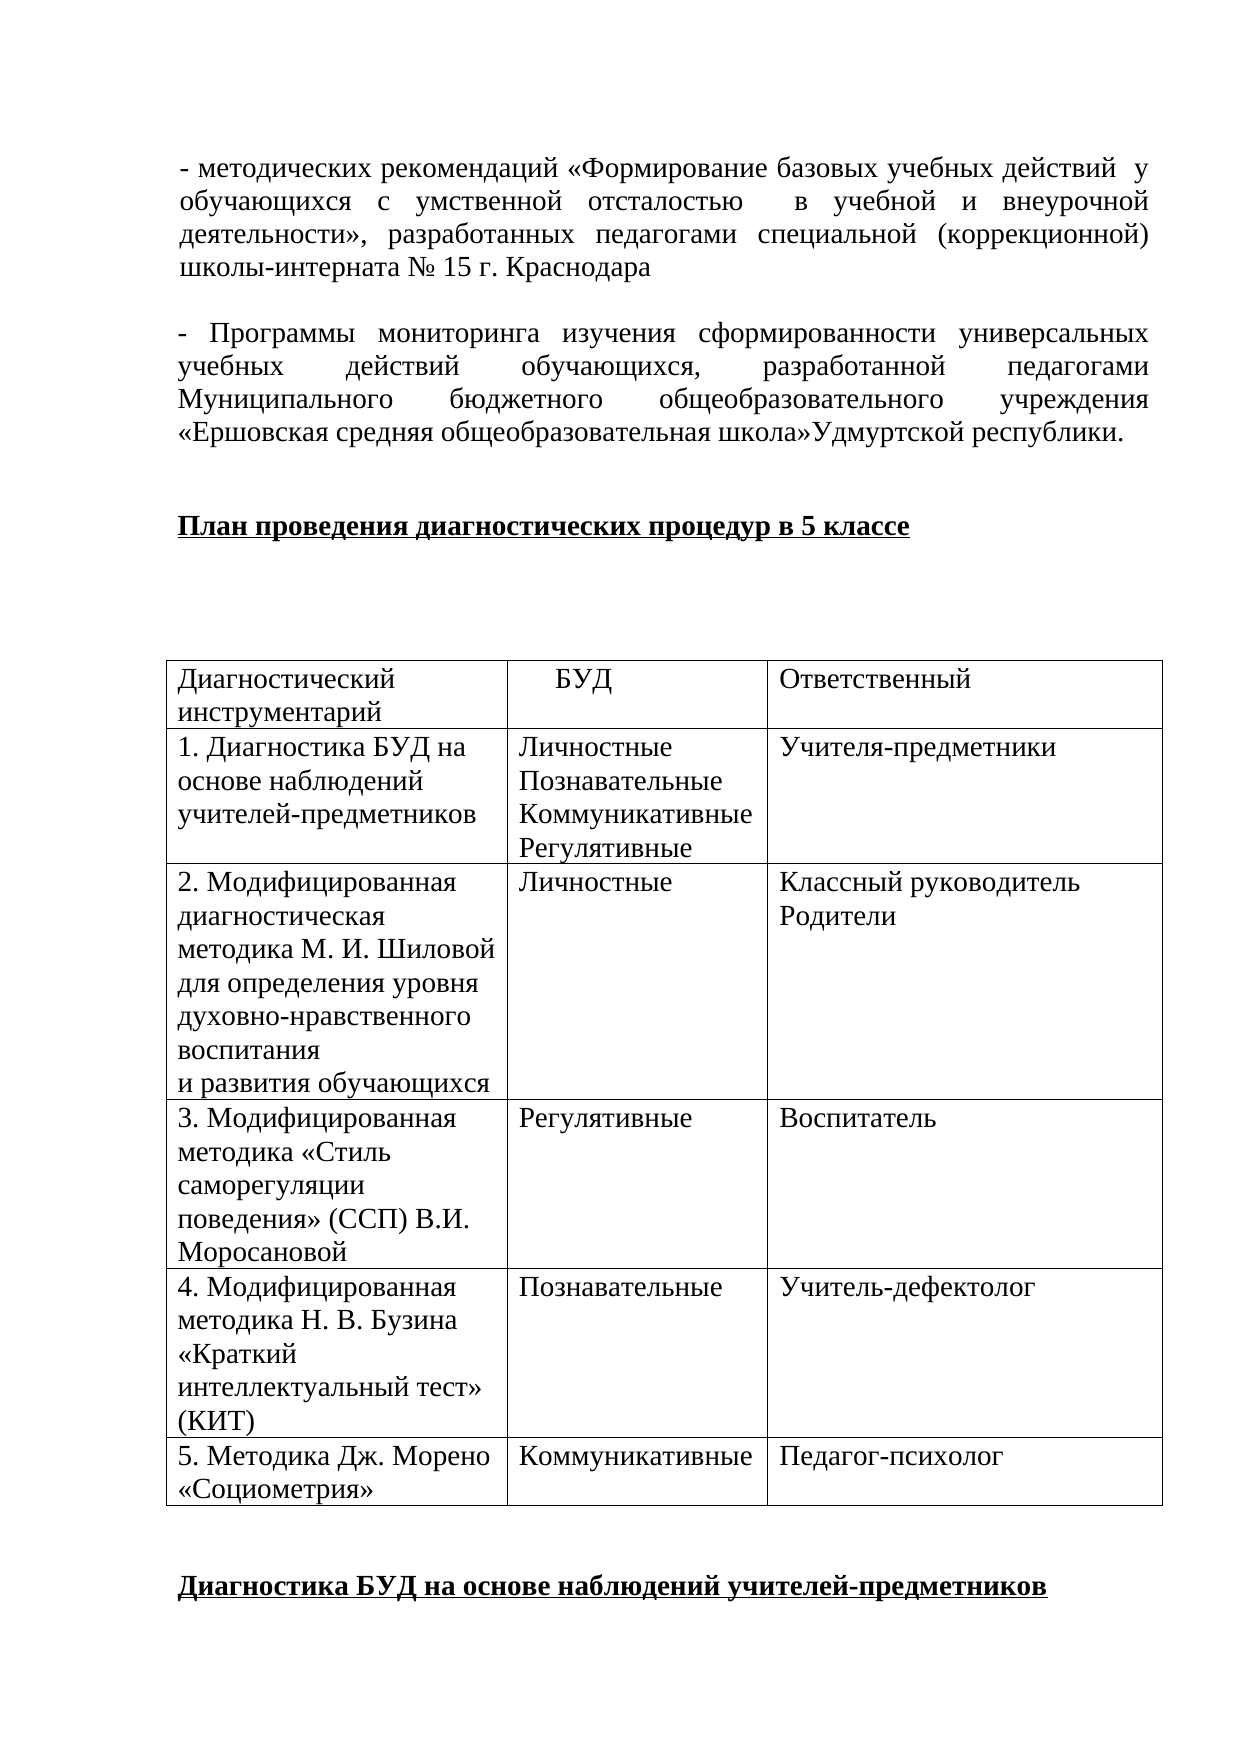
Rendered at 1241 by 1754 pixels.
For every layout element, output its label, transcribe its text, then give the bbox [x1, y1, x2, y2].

table_header Диагностический инструментарий [167, 661, 507, 728]
table_cell Учитель-дефектолог [768, 1269, 1162, 1437]
table_cell 3. Модифицированная методика «Стиль саморегуляции поведения» (ССП) В.И. Моросановой [167, 1100, 507, 1268]
table_cell 5. Методика Дж. Морено «Социометрия» [167, 1438, 507, 1505]
table_cell Личностные [508, 864, 767, 1099]
table_header БУД [508, 661, 767, 728]
table_cell 2. Модифицированная диагностическая методика М. И. Шиловой для определения уровня духовно-нравственного воспитания и развития обучающихся [167, 864, 507, 1099]
table_cell 4. Модифицированная методика Н. В. Бузина «Краткий интеллектуальный тест» (КИТ) [167, 1269, 507, 1437]
table_cell Воспитатель [768, 1100, 1162, 1268]
table_cell Личностные Познавательные Коммуникативные Регулятивные [508, 729, 767, 863]
text План проведения диагностических процедур в 5 классе [177, 508, 1152, 541]
text - методических рекомендаций «Формирование базовых учебных действий у обучающихся с умственной отсталостью в учебной и внеурочной деятельности», разработанных педагогами специальной (коррекционной) школы-интерната № 15 г. Краснодара [179, 151, 1149, 283]
table_cell Педагог-психолог [768, 1438, 1162, 1505]
table_cell Коммуникативные [508, 1438, 767, 1505]
table_cell Учителя-предметники [768, 729, 1162, 863]
text Диагностика БУД на основе наблюдений учителей-предметников [177, 1568, 1152, 1601]
table_header Ответственный [768, 661, 1162, 728]
table_cell Регулятивные [508, 1100, 767, 1268]
table_cell Познавательные [508, 1269, 767, 1437]
table_cell 1. Диагностика БУД на основе наблюдений учителей-предметников [167, 729, 507, 863]
text - Программы мониторинга изучения сформированности универсальных учебных действий обучающихся, разработанной педагогами Муниципального бюджетного общеобразовательного учреждения «Ершовская средняя общеобразовательная школа»Удмуртской республики. [177, 316, 1149, 448]
table_cell Классный руководитель Родители [768, 864, 1162, 1099]
